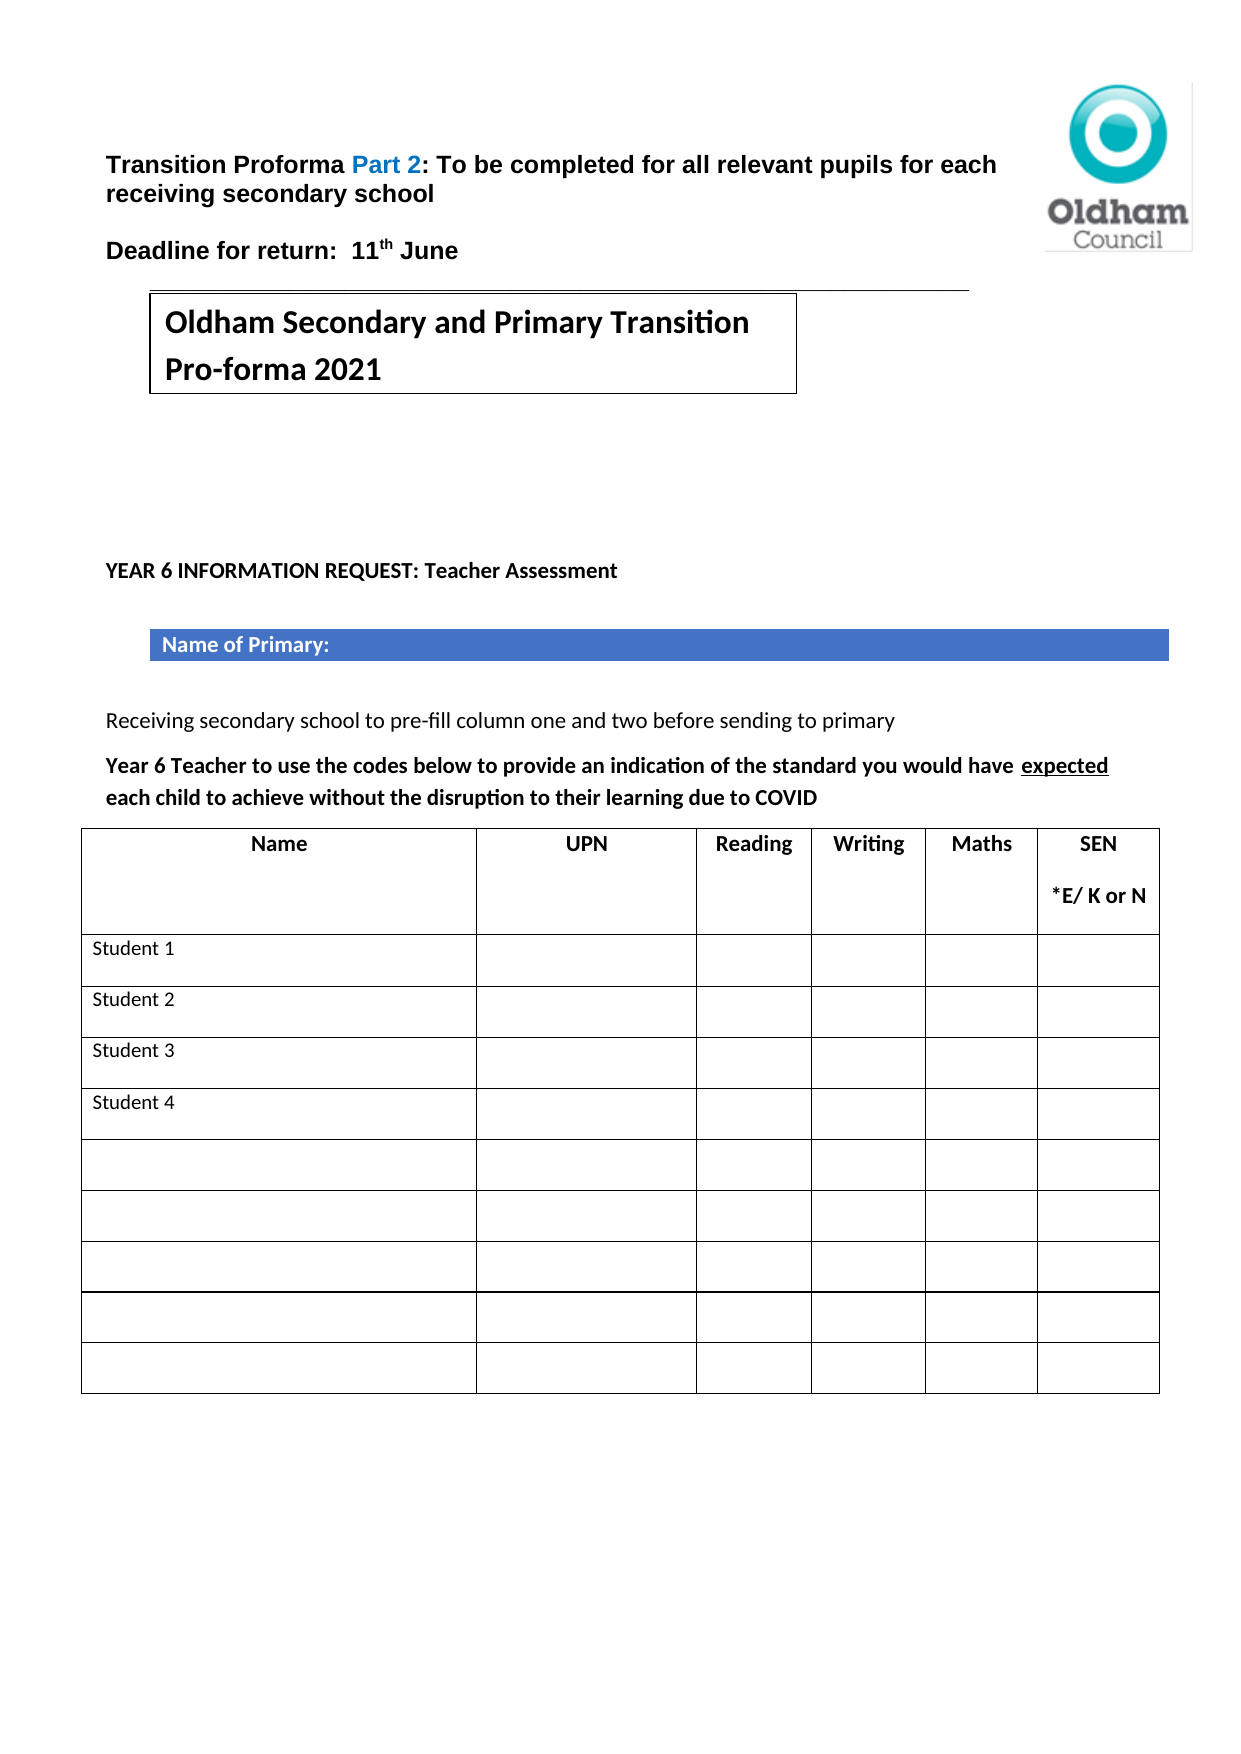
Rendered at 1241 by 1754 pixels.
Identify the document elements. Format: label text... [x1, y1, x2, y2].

table_cell [697, 1191, 811, 1241]
table_cell [926, 1293, 1037, 1342]
table_cell [1038, 1140, 1159, 1190]
table_cell [477, 1089, 696, 1139]
table_cell [812, 1343, 925, 1393]
table_cell [82, 1191, 476, 1241]
table_cell [812, 935, 925, 986]
table_cell [1038, 1089, 1159, 1139]
table_cell [697, 1293, 811, 1342]
table_cell [697, 1140, 811, 1190]
table_cell [812, 1140, 925, 1190]
table_cell [1038, 1242, 1159, 1291]
table_cell Student 1 [82, 935, 476, 986]
table_cell [926, 1140, 1037, 1190]
table_header [384, 630, 1168, 660]
text Receiving secondary school to pre-fill column one and two before sending to primary [106, 706, 1108, 734]
text ___________________________________________________________ [106, 265, 1090, 294]
table_cell [926, 987, 1037, 1037]
table_cell [1038, 1191, 1159, 1241]
table_cell [812, 987, 925, 1037]
table_header Writing [812, 829, 925, 934]
table_header Name of Primary: [151, 630, 383, 660]
table_cell [926, 1089, 1037, 1139]
table_cell [1038, 935, 1159, 986]
table_cell [477, 1343, 696, 1393]
table_cell [812, 1191, 925, 1241]
table_cell Student 4 [82, 1089, 476, 1139]
table_cell [812, 1089, 925, 1139]
picture [1045, 82, 1194, 253]
table_cell [697, 1038, 811, 1088]
table_cell [477, 1293, 696, 1342]
table_cell Student 3 [82, 1038, 476, 1088]
table_cell [926, 1191, 1037, 1241]
table_header Reading [697, 829, 811, 934]
table_cell [697, 1242, 811, 1291]
table_cell [812, 1293, 925, 1342]
table_cell [82, 1343, 476, 1393]
table_cell [697, 935, 811, 986]
table_cell [926, 935, 1037, 986]
table_cell [477, 1038, 696, 1088]
table_cell [82, 1293, 476, 1342]
table_header Name [82, 829, 476, 934]
table_cell [1038, 987, 1159, 1037]
table_cell [477, 1191, 696, 1241]
table_cell [82, 1140, 476, 1190]
table_cell [697, 1343, 811, 1393]
table_cell [477, 1242, 696, 1291]
table_cell [477, 1140, 696, 1190]
table_cell [926, 1343, 1037, 1393]
table_cell [926, 1242, 1037, 1291]
table_cell [1038, 1343, 1159, 1393]
table_cell [1038, 1293, 1159, 1342]
table_cell [1038, 1038, 1159, 1088]
table_cell [477, 987, 696, 1037]
table_cell [812, 1242, 925, 1291]
table_header Maths [926, 829, 1037, 934]
text YEAR 6 INFORMATION REQUEST: Teacher Assessment [106, 556, 1090, 584]
table_cell Student 2 [82, 987, 476, 1037]
table_cell [812, 1038, 925, 1088]
table_header SEN *E/ K or N [1038, 829, 1159, 934]
text Deadline for return: 11th June [106, 236, 1090, 265]
table_header UPN [477, 829, 696, 934]
table_cell [697, 987, 811, 1037]
text Transition Proforma Part 2: To be completed for all relevant pupils for each receiving secondary school [106, 150, 1090, 207]
table_cell [697, 1089, 811, 1139]
table_cell [82, 1242, 476, 1291]
table_cell [926, 1038, 1037, 1088]
table_cell [477, 935, 696, 986]
text Year 6 Teacher to use the codes below to provide an indication of the standard you would have expected each child to achieve without the disruption to their learning due to COVID [106, 751, 1108, 811]
